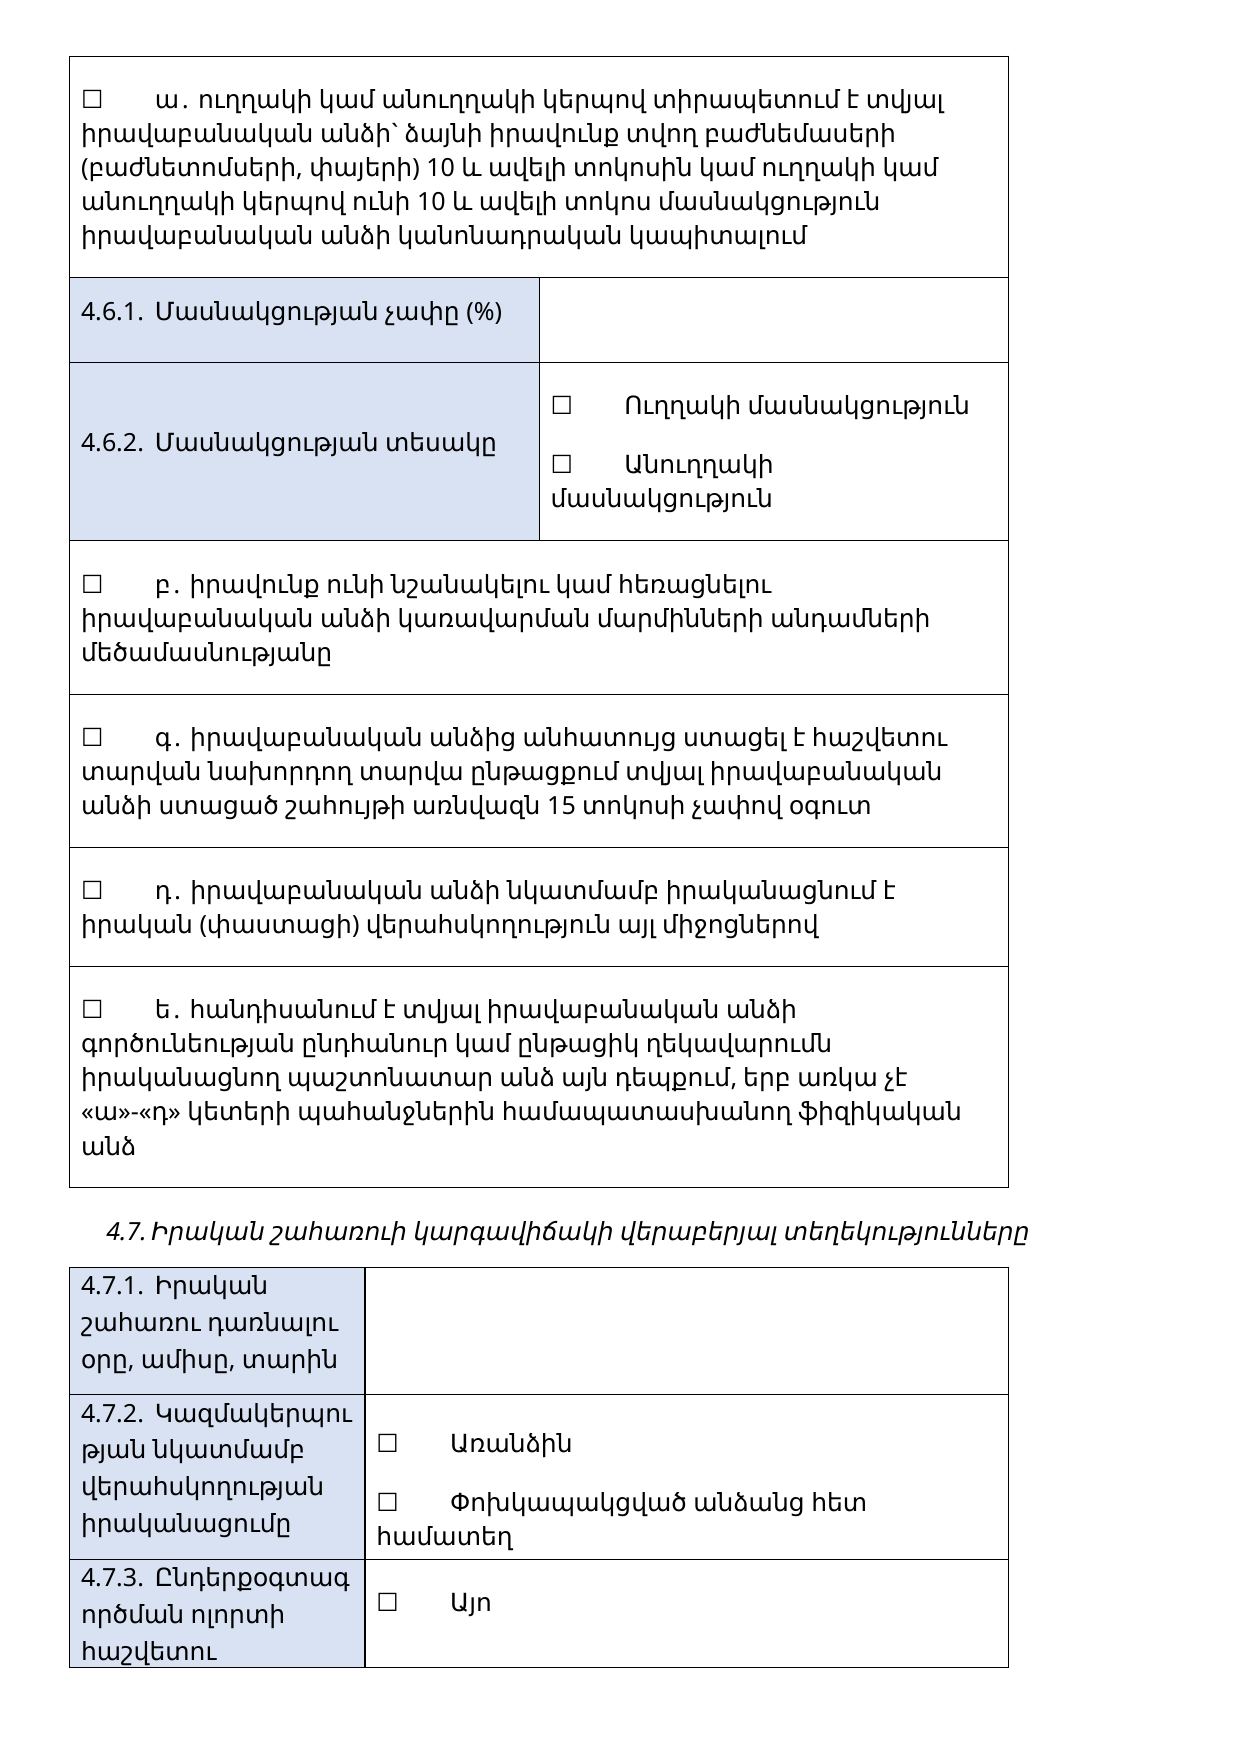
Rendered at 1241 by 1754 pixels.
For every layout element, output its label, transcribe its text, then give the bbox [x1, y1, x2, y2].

table_cell բ․ իրավունք ունի նշանակելու կամ հեռացնելու իրավաբանական անձի կառավարման մարմինների անդամների մեծամասնությանը [70, 541, 1008, 693]
table_cell Մասնակցության չափը (%) [70, 278, 539, 362]
table_cell Առանձին Փոխկապակցված անձանց հետ համատեղ [366, 1395, 1008, 1559]
table_header Իրական շահառու դառնալու օրը, ամիսը, տարին [70, 1268, 364, 1394]
table_header ա․ ուղղակի կամ անուղղակի կերպով տիրապետում է տվյալ իրավաբանական անձի` ձայնի իրավունք տվող բաժնեմասերի (բաժնետոմսերի, փայերի) 10 և ավելի տոկոսին կամ ուղղակի կամ անուղղակի կերպով ունի 10 և ավելի տոկոս մասնակցություն իրավաբանական անձի կանոնադրական կապիտալում [70, 57, 1008, 277]
table_cell Կազմակերպության նկատմամբ վերահսկողության իրականացումը [70, 1395, 364, 1559]
table_cell Այո Ոչ [366, 1560, 1008, 1667]
table_cell [540, 278, 1008, 362]
table_cell գ․ իրավաբանական անձից անհատույց ստացել է հաշվետու տարվան նախորդող տարվա ընթացքում տվյալ իրավաբանական անձի ստացած շահույթի առնվազն 15 տոկոսի չափով օգուտ [70, 695, 1008, 847]
table_header [366, 1268, 1008, 1394]
table_cell Մասնակցության տեսակը [70, 363, 539, 540]
table_cell Ուղղակի մասնակցություն Անուղղակի մասնակցություն [540, 363, 1008, 540]
table_cell ե․ հանդիսանում է տվյալ իրավաբանական անձի գործունեության ընդհանուր կամ ընթացիկ ղեկավարումն իրականացնող պաշտոնատար անձ այն դեպքում, երբ առկա չէ «ա»-«դ» կետերի պահանջներին համապատասխանող ֆիզիկական անձ [70, 967, 1008, 1187]
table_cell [70, 1560, 364, 1667]
table_cell դ․ իրավաբանական անձի նկատմամբ իրականացնում է իրական (փաստացի) վերահսկողություն այլ միջոցներով [70, 848, 1008, 966]
list Իրական շահառուի կարգավիճակի վերաբերյալ տեղեկությունները [106, 1213, 1167, 1247]
